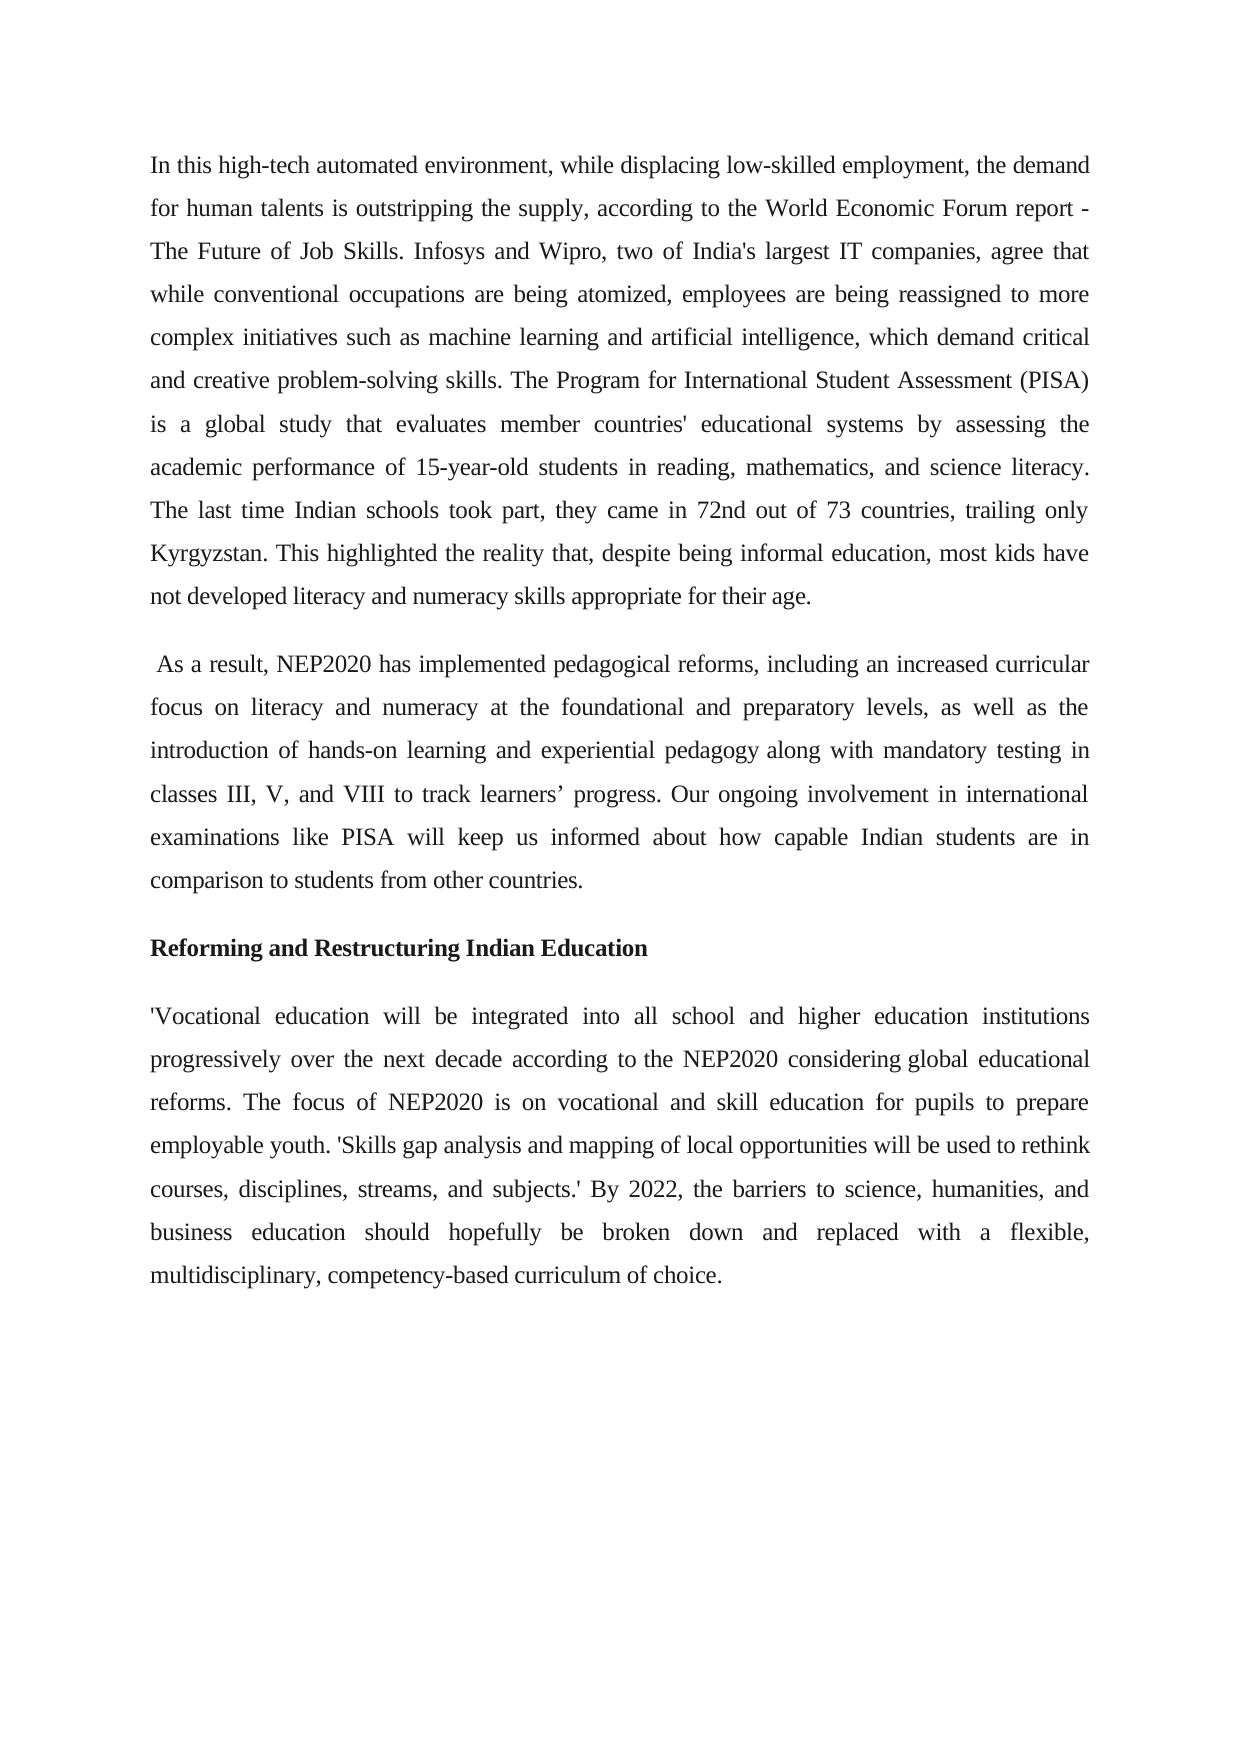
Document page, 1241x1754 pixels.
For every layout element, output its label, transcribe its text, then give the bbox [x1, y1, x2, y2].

text As a result, NEP2020 has implemented pedagogical reforms, including an increased curricular focus on literacy and numeracy at the foundational and preparatory levels, as well as the introduction of hands-on learning and experiential pedagogy along with mandatory testing in classes III, V, and VIII to track learners’ progress. Our ongoing involvement in international examinations like PISA will keep us informed about how capable Indian students are in comparison to students from other countries. [150, 649, 1090, 894]
text In this high-tech automated environment, while displacing low-skilled employment, the demand for human talents is outstripping the supply, according to the World Economic Forum report -The Future of Job Skills. Infosys and Wipro, two of India's largest IT companies, agree that while conventional occupations are being atomized, employees are being reassigned to more complex initiatives such as machine learning and artificial intelligence, which demand critical and creative problem-solving skills. The Program for International Student Assessment (PISA) is a global study that evaluates member countries' educational systems by assessing the academic performance of 15-year-old students in reading, mathematics, and science literacy. The last time Indian schools took part, they came in 72nd out of 73 countries, trailing only Kyrgyzstan. This highlighted the reality that, despite being informal education, most kids have not developed literacy and numeracy skills appropriate for their age. [150, 150, 1090, 610]
text 'Vocational education will be integrated into all school and higher education institutions progressively over the next decade according to the NEP2020 considering global educational reforms. The focus of NEP2020 is on vocational and skill education for pupils to prepare employable youth. 'Skills gap analysis and mapping of local opportunities will be used to rethink courses, disciplines, streams, and subjects.' By 2022, the barriers to science, humanities, and business education should hopefully be broken down and replaced with a flexible, multidisciplinary, competency-based curriculum of choice. [150, 1001, 1090, 1289]
text Reforming and Restructuring Indian Education [150, 933, 1090, 962]
